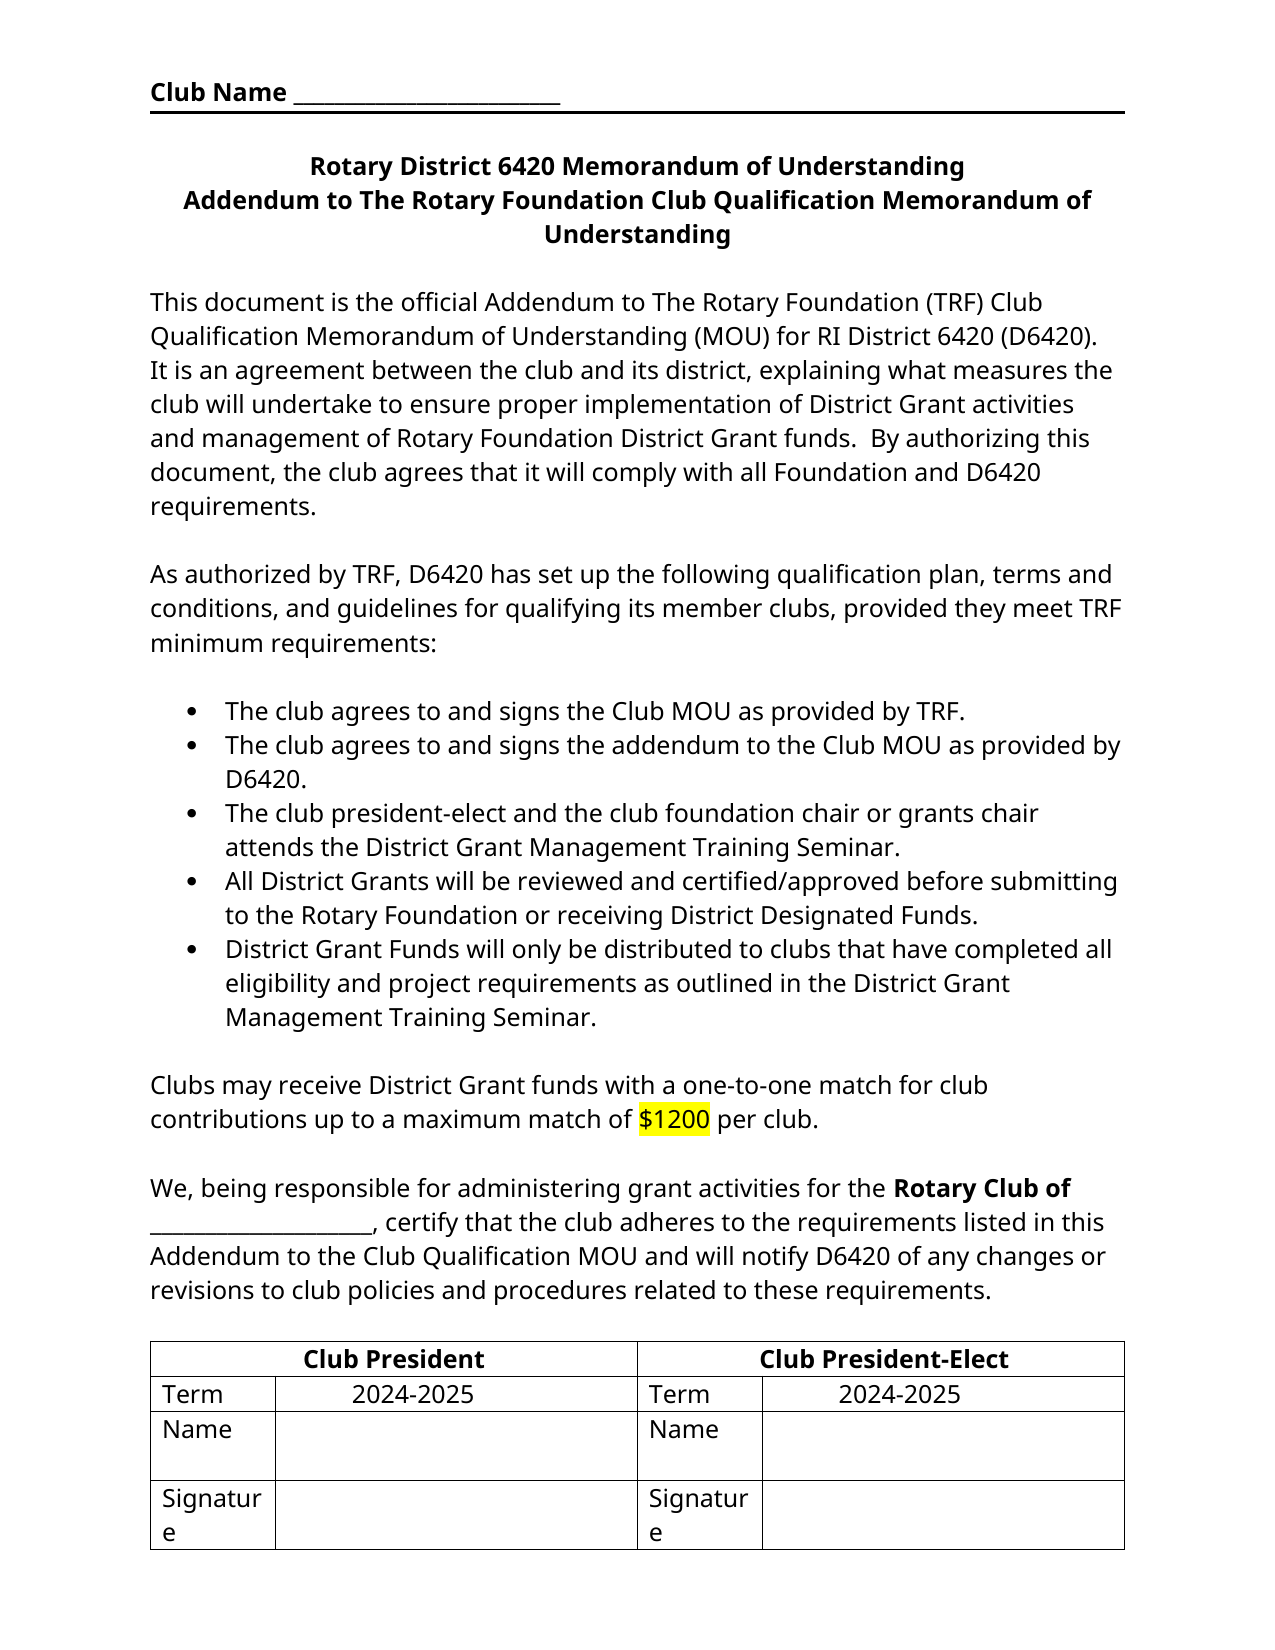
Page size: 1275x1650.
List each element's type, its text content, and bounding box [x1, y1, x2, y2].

text Rotary District 6420 Memorandum of Understanding [150, 148, 1125, 182]
table_cell [276, 1412, 637, 1480]
text We, being responsible for administering grant activities for the Rotary Club of ____________________, certify that the club adheres to the requirements listed in this Addendum to the Club Qualification MOU and will notify D6420 of any changes or revisions to club policies and procedures related to these requirements. [150, 1170, 1125, 1306]
list The club agrees to and signs the addendum to the Club MOU as provided by D6420. [187, 727, 1125, 796]
table_header Club President [151, 1342, 637, 1376]
text Clubs may receive District Grant funds with a one-to-one match for club contributions up to a maximum match of $1200 per club. [150, 1068, 1125, 1136]
list All District Grants will be reviewed and certified/approved before submitting to the Rotary Foundation or receiving District Designated Funds. [187, 864, 1125, 932]
list District Grant Funds will only be distributed to clubs that have completed all eligibility and project requirements as outlined in the District Grant Management Training Seminar. [187, 932, 1125, 1034]
table_cell Signature [151, 1481, 275, 1549]
table_cell 2024-2025 [763, 1377, 1124, 1411]
table_cell Term [151, 1377, 275, 1411]
text Addendum to The Rotary Foundation Club Qualification Memorandum of Understanding [150, 182, 1125, 251]
table_cell Term [638, 1377, 762, 1411]
table_cell 2024-2025 [276, 1377, 637, 1411]
table_header Club President-Elect [638, 1342, 1124, 1376]
table_cell [276, 1481, 637, 1549]
text Club Name __________________________ [150, 75, 1125, 111]
table_cell [763, 1481, 1124, 1549]
table_cell Signature [638, 1481, 762, 1549]
table_cell Name [151, 1412, 275, 1480]
table_cell Name [638, 1412, 762, 1480]
list The club president-elect and the club foundation chair or grants chair attends the District Grant Management Training Seminar. [187, 796, 1125, 864]
list The club agrees to and signs the Club MOU as provided by TRF. [187, 693, 1125, 727]
text As authorized by TRF, D6420 has set up the following qualification plan, terms and conditions, and guidelines for qualifying its member clubs, provided they meet TRF minimum requirements: [150, 557, 1125, 659]
text This document is the official Addendum to The Rotary Foundation (TRF) Club Qualification Memorandum of Understanding (MOU) for RI District 6420 (D6420). It is an agreement between the club and its district, explaining what measures the club will undertake to ensure proper implementation of District Grant activities and management of Rotary Foundation District Grant funds. By authorizing this document, the club agrees that it will comply with all Foundation and D6420 requirements. [150, 284, 1125, 523]
table_cell [763, 1412, 1124, 1480]
